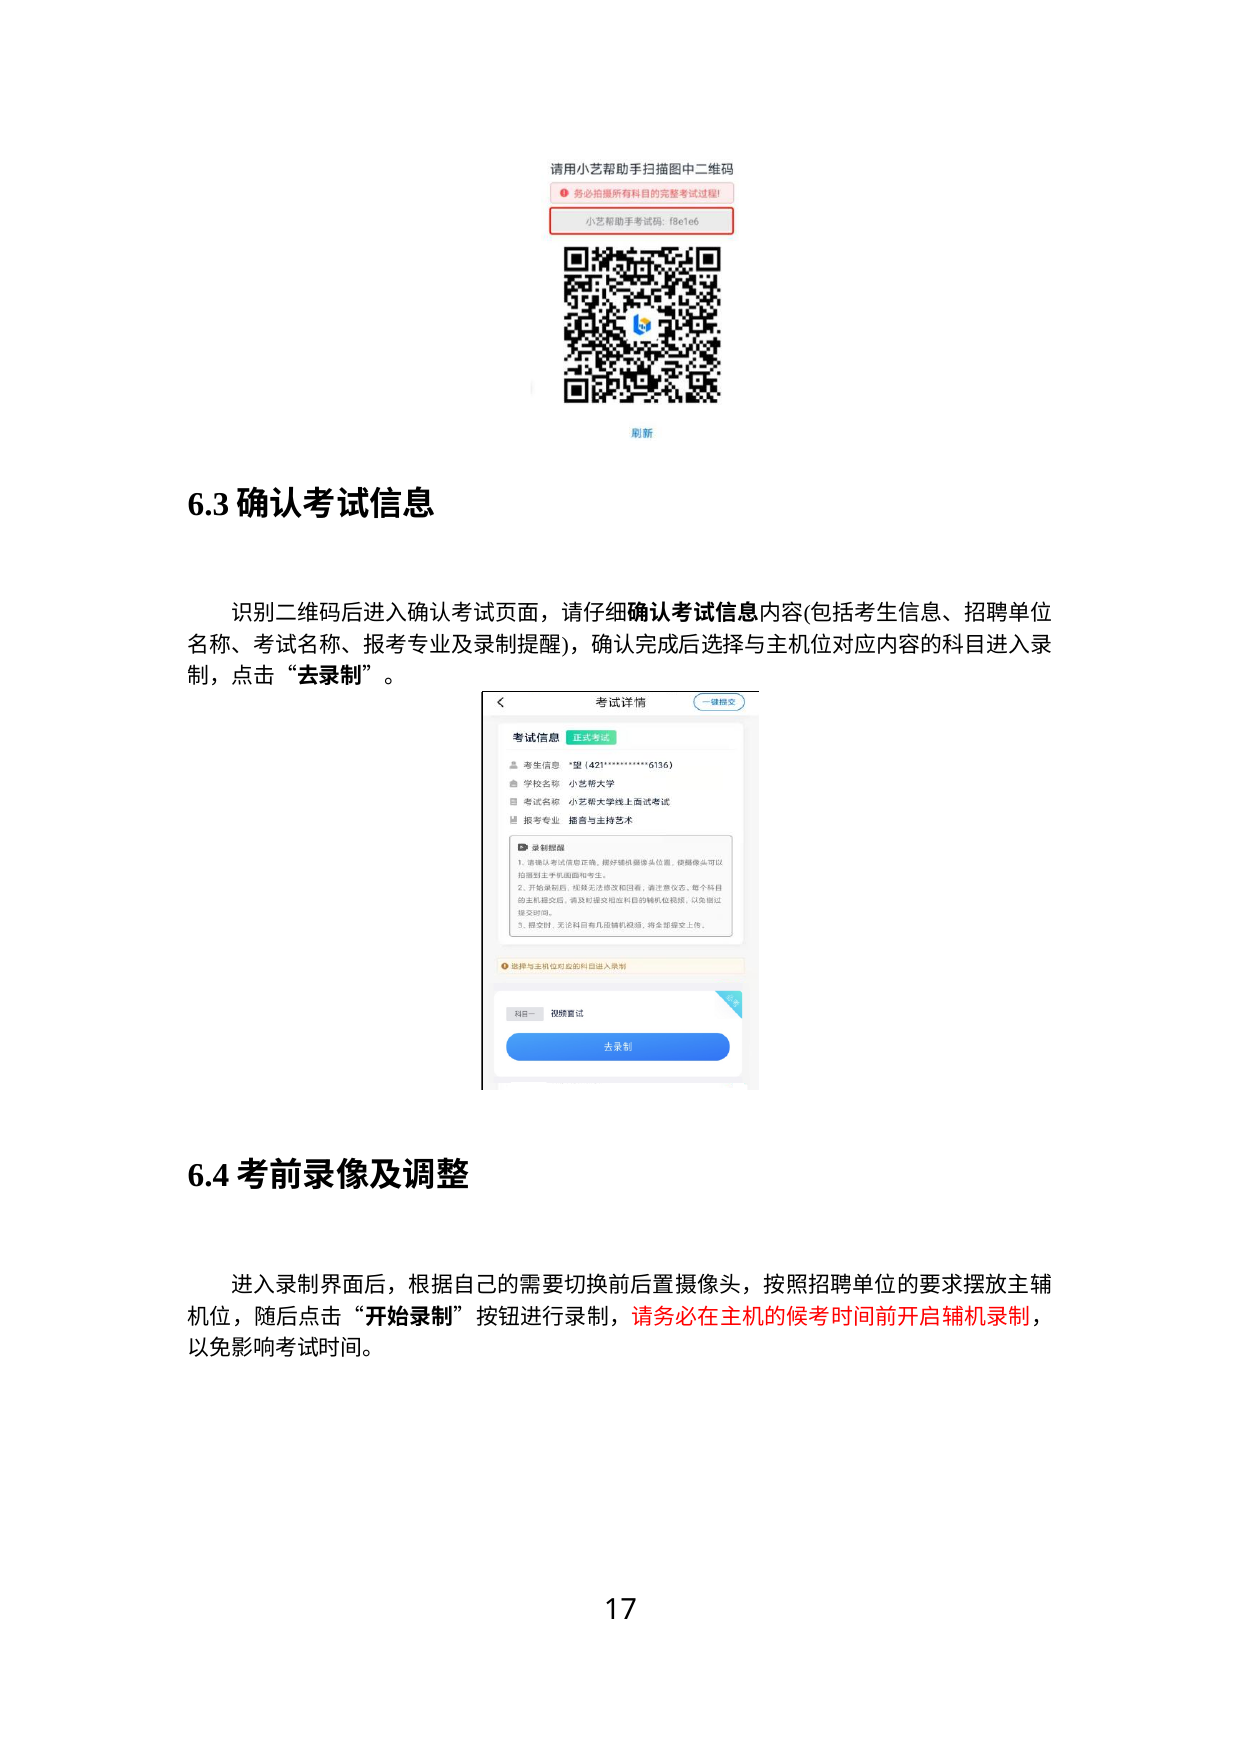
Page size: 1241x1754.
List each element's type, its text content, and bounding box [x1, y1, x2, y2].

picture [530, 153, 754, 441]
subtitle 6.4考前录像及调整 [187, 1140, 1053, 1205]
text 识别二维码后进入确认考试页面，请仔细确认考试信息内容(包括考生信息、招聘单位名称、考试名称、报考专业及录制提醒)，确认完成后选择与主机位对应内容的科目进入录制，点击“去录制”。 [187, 595, 1053, 690]
picture [481, 690, 759, 1090]
subtitle 6.3确认考试信息 [187, 468, 1053, 533]
text 进入录制界面后，根据自己的需要切换前后置摄像头，按照招聘单位的要求摆放主辅机位，随后点击“开始录制”按钮进行录制，请务必在主机的候考时间前开启辅机录制，以免影响考试时间。 [187, 1267, 1053, 1362]
